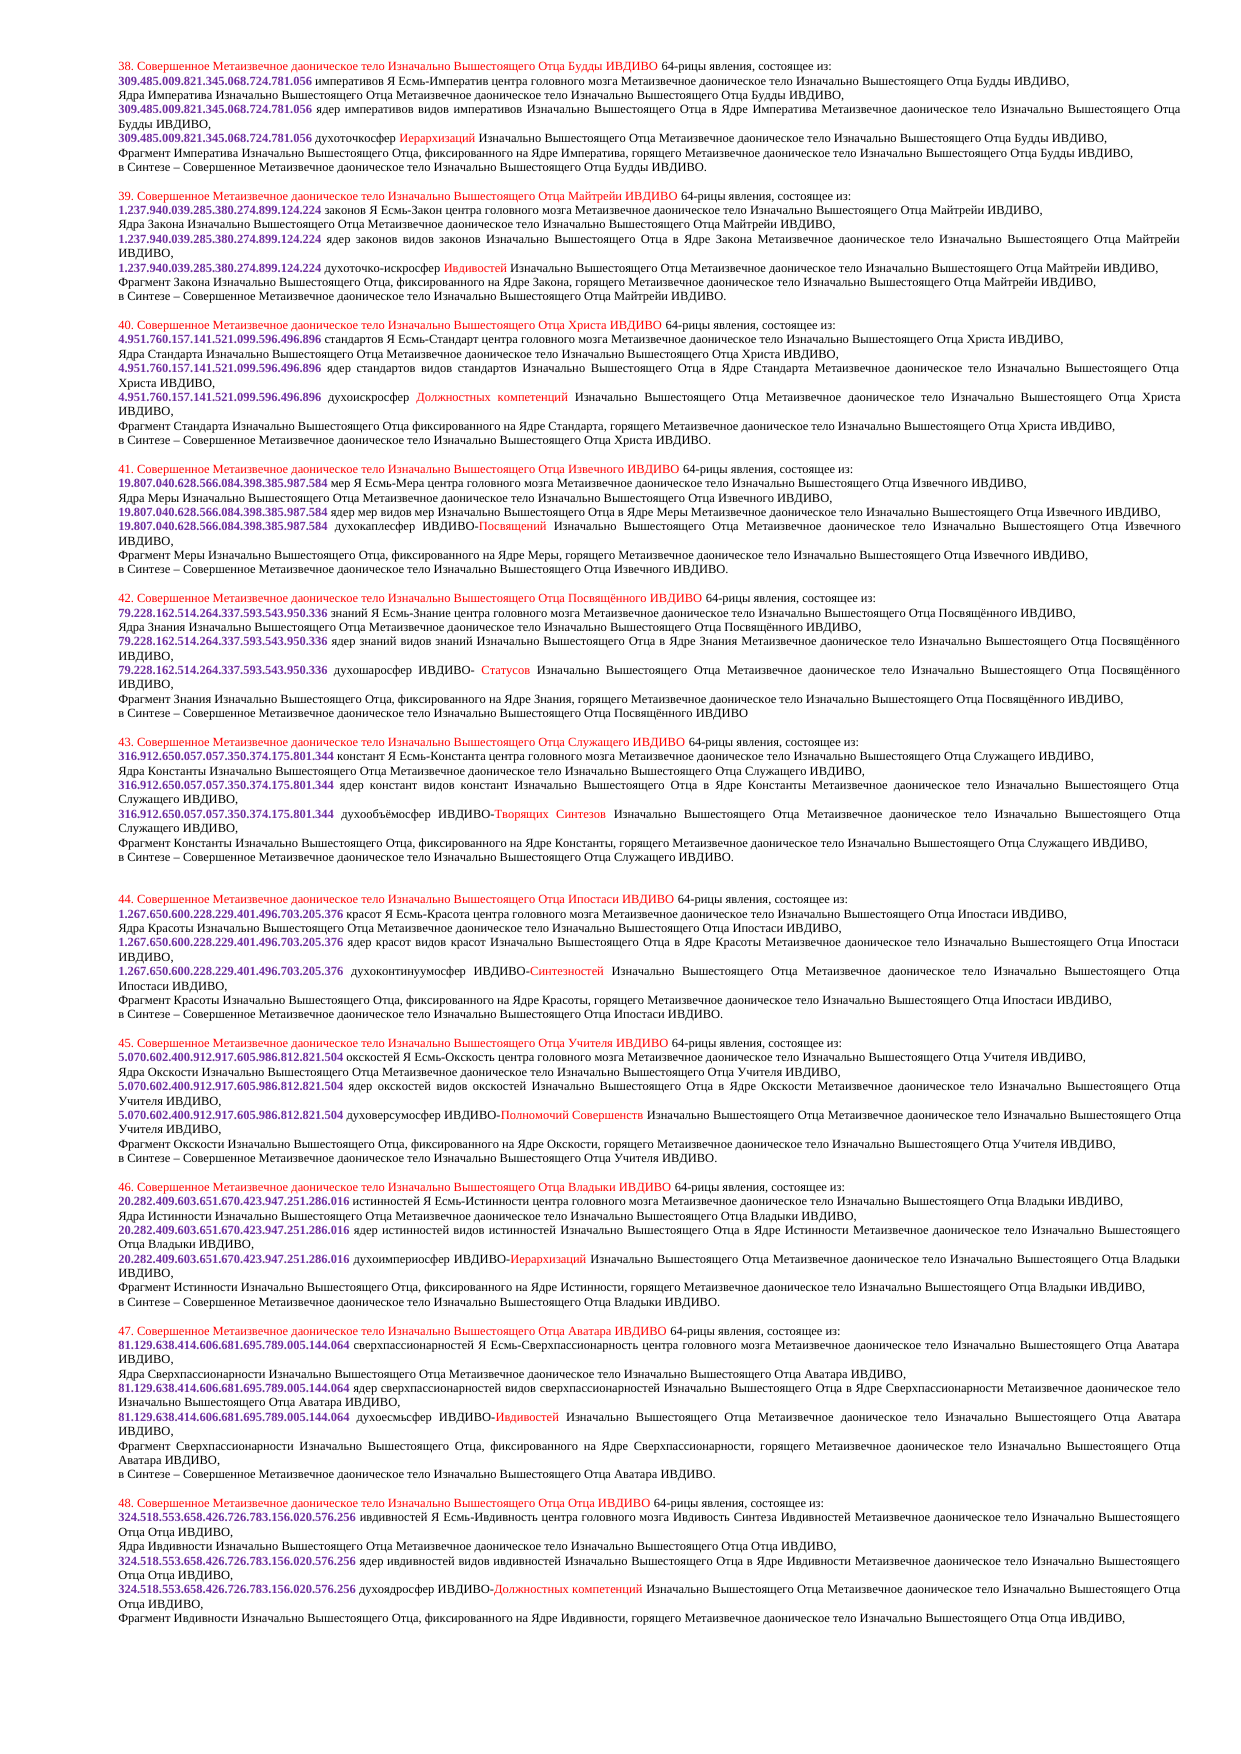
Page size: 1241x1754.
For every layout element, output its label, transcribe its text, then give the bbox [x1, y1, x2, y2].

text Ядра Закона Изначально Вышестоящего Отца Метаизвечное даоническое тело Изначально Вышестоящего Отца Майтрейи ИВДИВО, [118, 217, 1181, 232]
text 79.228.162.514.264.337.593.543.950.336 духошаросфер ИВДИВО- Статусов Изначально Вышестоящего Отца Метаизвечное даоническое тело Изначально Вышестоящего Отца Посвящённого ИВДИВО, [118, 663, 1181, 692]
text Ядра Окскости Изначально Вышестоящего Отца Метаизвечное даоническое тело Изначально Вышестоящего Отца Учителя ИВДИВО, [118, 1064, 1181, 1079]
text в Синтезе – Совершенное Метаизвечное даоническое тело Изначально Вышестоящего Отца Посвящённого ИВДИВО [118, 706, 1181, 720]
text 20.282.409.603.651.670.423.947.251.286.016 истинностей Я Есмь-Истинности центра головного мозга Метаизвечное даоническое тело Изначально Вышестоящего Отца Владыки ИВДИВО, [118, 1194, 1181, 1208]
text Фрагмент Меры Изначально Вышестоящего Отца, фиксированного на Ядре Меры, горящего Метаизвечное даоническое тело Изначально Вышестоящего Отца Извечного ИВДИВО, [118, 548, 1181, 562]
text 1.237.940.039.285.380.274.899.124.224 духоточко-искросфер Ивдивостей Изначально Вышестоящего Отца Метаизвечное даоническое тело Изначально Вышестоящего Отца Майтрейи ИВДИВО, [118, 260, 1181, 275]
text Фрагмент Константы Изначально Вышестоящего Отца, фиксированного на Ядре Константы, горящего Метаизвечное даоническое тело Изначально Вышестоящего Отца Служащего ИВДИВО, [118, 835, 1181, 850]
text 324.518.553.658.426.726.783.156.020.576.256 ядер ивдивностей видов ивдивностей Изначально Вышестоящего Отца в Ядре Ивдивности Метаизвечное даоническое тело Изначально Вышестоящего Отца Отца ИВДИВО, [118, 1553, 1181, 1582]
text 4.951.760.157.141.521.099.596.496.896 духоискросфер Должностных компетенций Изначально Вышестоящего Отца Метаизвечное даоническое тело Изначально Вышестоящего Отца Христа ИВДИВО, [118, 390, 1181, 418]
text 46. Совершенное Метаизвечное даоническое тело Изначально Вышестоящего Отца Владыки ИВДИВО 64-рицы явления, состоящее из: [118, 1179, 1181, 1194]
text Фрагмент Ивдивности Изначально Вышестоящего Отца, фиксированного на Ядре Ивдивности, горящего Метаизвечное даоническое тело Изначально Вышестоящего Отца Отца ИВДИВО, [118, 1611, 1181, 1625]
text 42. Совершенное Метаизвечное даоническое тело Изначально Вышестоящего Отца Посвящённого ИВДИВО 64-рицы явления, состоящее из: [118, 591, 1181, 605]
text в Синтезе – Совершенное Метаизвечное даоническое тело Изначально Вышестоящего Отца Аватара ИВДИВО. [118, 1467, 1181, 1481]
text 79.228.162.514.264.337.593.543.950.336 ядер знаний видов знаний Изначально Вышестоящего Отца в Ядре Знания Метаизвечное даоническое тело Изначально Вышестоящего Отца Посвящённого ИВДИВО, [118, 634, 1181, 663]
text 20.282.409.603.651.670.423.947.251.286.016 духоимпериосфер ИВДИВО-Иерархизаций Изначально Вышестоящего Отца Метаизвечное даоническое тело Изначально Вышестоящего Отца Владыки ИВДИВО, [118, 1251, 1181, 1280]
text в Синтезе – Совершенное Метаизвечное даоническое тело Изначально Вышестоящего Отца Владыки ИВДИВО. [118, 1294, 1181, 1309]
text Фрагмент Красоты Изначально Вышестоящего Отца, фиксированного на Ядре Красоты, горящего Метаизвечное даоническое тело Изначально Вышестоящего Отца Ипостаси ИВДИВО, [118, 993, 1181, 1007]
text Ядра Ивдивности Изначально Вышестоящего Отца Метаизвечное даоническое тело Изначально Вышестоящего Отца Отца ИВДИВО, [118, 1539, 1181, 1553]
text 48. Совершенное Метаизвечное даоническое тело Изначально Вышестоящего Отца Отца ИВДИВО 64-рицы явления, состоящее из: [118, 1496, 1181, 1510]
text в Синтезе – Совершенное Метаизвечное даоническое тело Изначально Вышестоящего Отца Ипостаси ИВДИВО. [118, 1007, 1181, 1021]
text 40. Совершенное Метаизвечное даоническое тело Изначально Вышестоящего Отца Христа ИВДИВО 64-рицы явления, состоящее из: [118, 318, 1181, 332]
text 44. Совершенное Метаизвечное даоническое тело Изначально Вышестоящего Отца Ипостаси ИВДИВО 64-рицы явления, состоящее из: [118, 892, 1181, 906]
text Ядра Константы Изначально Вышестоящего Отца Метаизвечное даоническое тело Изначально Вышестоящего Отца Служащего ИВДИВО, [118, 763, 1181, 778]
text Фрагмент Знания Изначально Вышестоящего Отца, фиксированного на Ядре Знания, горящего Метаизвечное даоническое тело Изначально Вышестоящего Отца Посвящённого ИВДИВО, [118, 692, 1181, 706]
text 4.951.760.157.141.521.099.596.496.896 стандартов Я Есмь-Стандарт центра головного мозга Метаизвечное даоническое тело Изначально Вышестоящего Отца Христа ИВДИВО, [118, 332, 1181, 347]
text 4.951.760.157.141.521.099.596.496.896 ядер стандартов видов стандартов Изначально Вышестоящего Отца в Ядре Стандарта Метаизвечное даоническое тело Изначально Вышестоящего Отца Христа ИВДИВО, [118, 361, 1181, 390]
text в Синтезе – Совершенное Метаизвечное даоническое тело Изначально Вышестоящего Отца Служащего ИВДИВО. [118, 850, 1181, 864]
text 5.070.602.400.912.917.605.986.812.821.504 окскостей Я Есмь-Окскость центра головного мозга Метаизвечное даоническое тело Изначально Вышестоящего Отца Учителя ИВДИВО, [118, 1050, 1181, 1064]
text 39. Совершенное Метаизвечное даоническое тело Изначально Вышестоящего Отца Майтрейи ИВДИВО 64-рицы явления, состоящее из: [118, 188, 1181, 203]
text 5.070.602.400.912.917.605.986.812.821.504 ядер окскостей видов окскостей Изначально Вышестоящего Отца в Ядре Окскости Метаизвечное даоническое тело Изначально Вышестоящего Отца Учителя ИВДИВО, [118, 1079, 1181, 1108]
text Ядра Истинности Изначально Вышестоящего Отца Метаизвечное даоническое тело Изначально Вышестоящего Отца Владыки ИВДИВО, [118, 1208, 1181, 1223]
text 43. Совершенное Метаизвечное даоническое тело Изначально Вышестоящего Отца Служащего ИВДИВО 64-рицы явления, состоящее из: [118, 735, 1181, 749]
text Ядра Меры Изначально Вышестоящего Отца Метаизвечное даоническое тело Изначально Вышестоящего Отца Извечного ИВДИВО, [118, 490, 1181, 505]
text в Синтезе – Совершенное Метаизвечное даоническое тело Изначально Вышестоящего Отца Христа ИВДИВО. [118, 433, 1181, 447]
text 309.485.009.821.345.068.724.781.056 императивов Я Есмь-Императив центра головного мозга Метаизвечное даоническое тело Изначально Вышестоящего Отца Будды ИВДИВО, [118, 73, 1181, 88]
text Фрагмент Окскости Изначально Вышестоящего Отца, фиксированного на Ядре Окскости, горящего Метаизвечное даоническое тело Изначально Вышестоящего Отца Учителя ИВДИВО, [118, 1136, 1181, 1151]
text 1.267.650.600.228.229.401.496.703.205.376 духоконтинуумосфер ИВДИВО-Синтезностей Изначально Вышестоящего Отца Метаизвечное даоническое тело Изначально Вышестоящего Отца Ипостаси ИВДИВО, [118, 964, 1181, 993]
text Ядра Императива Изначально Вышестоящего Отца Метаизвечное даоническое тело Изначально Вышестоящего Отца Будды ИВДИВО, [118, 88, 1181, 102]
text в Синтезе – Совершенное Метаизвечное даоническое тело Изначально Вышестоящего Отца Учителя ИВДИВО. [118, 1151, 1181, 1165]
text 81.129.638.414.606.681.695.789.005.144.064 ядер сверхпассионарностей видов сверхпассионарностей Изначально Вышестоящего Отца в Ядре Сверхпассионарности Метаизвечное даоническое тело Изначально Вышестоящего Отца Аватара ИВДИВО, [118, 1381, 1181, 1409]
text Фрагмент Стандарта Изначально Вышестоящего Отца фиксированного на Ядре Стандарта, горящего Метаизвечное даоническое тело Изначально Вышестоящего Отца Христа ИВДИВО, [118, 418, 1181, 433]
text Фрагмент Сверхпассионарности Изначально Вышестоящего Отца, фиксированного на Ядре Сверхпассионарности, горящего Метаизвечное даоническое тело Изначально Вышестоящего Отца Аватара ИВДИВО, [118, 1438, 1181, 1467]
text 45. Совершенное Метаизвечное даоническое тело Изначально Вышестоящего Отца Учителя ИВДИВО 64-рицы явления, состоящее из: [118, 1036, 1181, 1050]
text 316.912.650.057.057.350.374.175.801.344 констант Я Есмь-Константа центра головного мозга Метаизвечное даоническое тело Изначально Вышестоящего Отца Служащего ИВДИВО, [118, 749, 1181, 763]
text 324.518.553.658.426.726.783.156.020.576.256 ивдивностей Я Есмь-Ивдивность центра головного мозга Ивдивость Синтеза Ивдивностей Метаизвечное даоническое тело Изначально Вышестоящего Отца Отца ИВДИВО, [118, 1510, 1181, 1539]
text Фрагмент Истинности Изначально Вышестоящего Отца, фиксированного на Ядре Истинности, горящего Метаизвечное даоническое тело Изначально Вышестоящего Отца Владыки ИВДИВО, [118, 1280, 1181, 1294]
text 19.807.040.628.566.084.398.385.987.584 духокаплесфер ИВДИВО-Посвящений Изначально Вышестоящего Отца Метаизвечное даоническое тело Изначально Вышестоящего Отца Извечного ИВДИВО, [118, 519, 1181, 548]
text 324.518.553.658.426.726.783.156.020.576.256 духоядросфер ИВДИВО-Должностных компетенций Изначально Вышестоящего Отца Метаизвечное даоническое тело Изначально Вышестоящего Отца Отца ИВДИВО, [118, 1582, 1181, 1611]
text 309.485.009.821.345.068.724.781.056 духоточкосфер Иерархизаций Изначально Вышестоящего Отца Метаизвечное даоническое тело Изначально Вышестоящего Отца Будды ИВДИВО, [118, 131, 1181, 145]
text 5.070.602.400.912.917.605.986.812.821.504 духоверсумосфер ИВДИВО-Полномочий Совершенств Изначально Вышестоящего Отца Метаизвечное даоническое тело Изначально Вышестоящего Отца Учителя ИВДИВО, [118, 1108, 1181, 1136]
text 47. Совершенное Метаизвечное даоническое тело Изначально Вышестоящего Отца Аватара ИВДИВО 64-рицы явления, состоящее из: [118, 1323, 1181, 1338]
text 41. Совершенное Метаизвечное даоническое тело Изначально Вышестоящего Отца Извечного ИВДИВО 64-рицы явления, состоящее из: [118, 462, 1181, 476]
text 316.912.650.057.057.350.374.175.801.344 духообъёмосфер ИВДИВО-Творящих Синтезов Изначально Вышестоящего Отца Метаизвечное даоническое тело Изначально Вышестоящего Отца Служащего ИВДИВО, [118, 807, 1181, 835]
text 19.807.040.628.566.084.398.385.987.584 ядер мер видов мер Изначально Вышестоящего Отца в Ядре Меры Метаизвечное даоническое тело Изначально Вышестоящего Отца Извечного ИВДИВО, [118, 505, 1181, 519]
text 79.228.162.514.264.337.593.543.950.336 знаний Я Есмь-Знание центра головного мозга Метаизвечное даоническое тело Изначально Вышестоящего Отца Посвящённого ИВДИВО, [118, 605, 1181, 620]
text 309.485.009.821.345.068.724.781.056 ядер императивов видов императивов Изначально Вышестоящего Отца в Ядре Императива Метаизвечное даоническое тело Изначально Вышестоящего Отца Будды ИВДИВО, [118, 102, 1181, 131]
text Ядра Красоты Изначально Вышестоящего Отца Метаизвечное даоническое тело Изначально Вышестоящего Отца Ипостаси ИВДИВО, [118, 921, 1181, 935]
text 38. Совершенное Метаизвечное даоническое тело Изначально Вышестоящего Отца Будды ИВДИВО 64-рицы явления, состоящее из: [118, 59, 1181, 73]
text в Синтезе – Совершенное Метаизвечное даоническое тело Изначально Вышестоящего Отца Извечного ИВДИВО. [118, 562, 1181, 577]
text 1.267.650.600.228.229.401.496.703.205.376 ядер красот видов красот Изначально Вышестоящего Отца в Ядре Красоты Метаизвечное даоническое тело Изначально Вышестоящего Отца Ипостаси ИВДИВО, [118, 935, 1181, 964]
text 1.237.940.039.285.380.274.899.124.224 законов Я Есмь-Закон центра головного мозга Метаизвечное даоническое тело Изначально Вышестоящего Отца Майтрейи ИВДИВО, [118, 203, 1181, 217]
text Ядра Сверхпассионарности Изначально Вышестоящего Отца Метаизвечное даоническое тело Изначально Вышестоящего Отца Аватара ИВДИВО, [118, 1366, 1181, 1381]
text Ядра Знания Изначально Вышестоящего Отца Метаизвечное даоническое тело Изначально Вышестоящего Отца Посвящённого ИВДИВО, [118, 620, 1181, 634]
text 81.129.638.414.606.681.695.789.005.144.064 сверхпассионарностей Я Есмь-Сверхпассионарность центра головного мозга Метаизвечное даоническое тело Изначально Вышестоящего Отца Аватара ИВДИВО, [118, 1338, 1181, 1366]
text Фрагмент Императива Изначально Вышестоящего Отца, фиксированного на Ядре Императива, горящего Метаизвечное даоническое тело Изначально Вышестоящего Отца Будды ИВДИВО, [118, 145, 1181, 160]
text в Синтезе – Совершенное Метаизвечное даоническое тело Изначально Вышестоящего Отца Майтрейи ИВДИВО. [118, 289, 1181, 303]
text 1.237.940.039.285.380.274.899.124.224 ядер законов видов законов Изначально Вышестоящего Отца в Ядре Закона Метаизвечное даоническое тело Изначально Вышестоящего Отца Майтрейи ИВДИВО, [118, 232, 1181, 260]
text 20.282.409.603.651.670.423.947.251.286.016 ядер истинностей видов истинностей Изначально Вышестоящего Отца в Ядре Истинности Метаизвечное даоническое тело Изначально Вышестоящего Отца Владыки ИВДИВО, [118, 1223, 1181, 1251]
text 81.129.638.414.606.681.695.789.005.144.064 духоесмьсфер ИВДИВО-Ивдивостей Изначально Вышестоящего Отца Метаизвечное даоническое тело Изначально Вышестоящего Отца Аватара ИВДИВО, [118, 1409, 1181, 1438]
text 316.912.650.057.057.350.374.175.801.344 ядер констант видов констант Изначально Вышестоящего Отца в Ядре Константы Метаизвечное даоническое тело Изначально Вышестоящего Отца Служащего ИВДИВО, [118, 778, 1181, 807]
text 1.267.650.600.228.229.401.496.703.205.376 красот Я Есмь-Красота центра головного мозга Метаизвечное даоническое тело Изначально Вышестоящего Отца Ипостаси ИВДИВО, [118, 906, 1181, 921]
text 19.807.040.628.566.084.398.385.987.584 мер Я Есмь-Мера центра головного мозга Метаизвечное даоническое тело Изначально Вышестоящего Отца Извечного ИВДИВО, [118, 476, 1181, 490]
text Фрагмент Закона Изначально Вышестоящего Отца, фиксированного на Ядре Закона, горящего Метаизвечное даоническое тело Изначально Вышестоящего Отца Майтрейи ИВДИВО, [118, 275, 1181, 289]
text Ядра Стандарта Изначально Вышестоящего Отца Метаизвечное даоническое тело Изначально Вышестоящего Отца Христа ИВДИВО, [118, 347, 1181, 361]
text в Синтезе – Совершенное Метаизвечное даоническое тело Изначально Вышестоящего Отца Будды ИВДИВО. [118, 160, 1181, 174]
